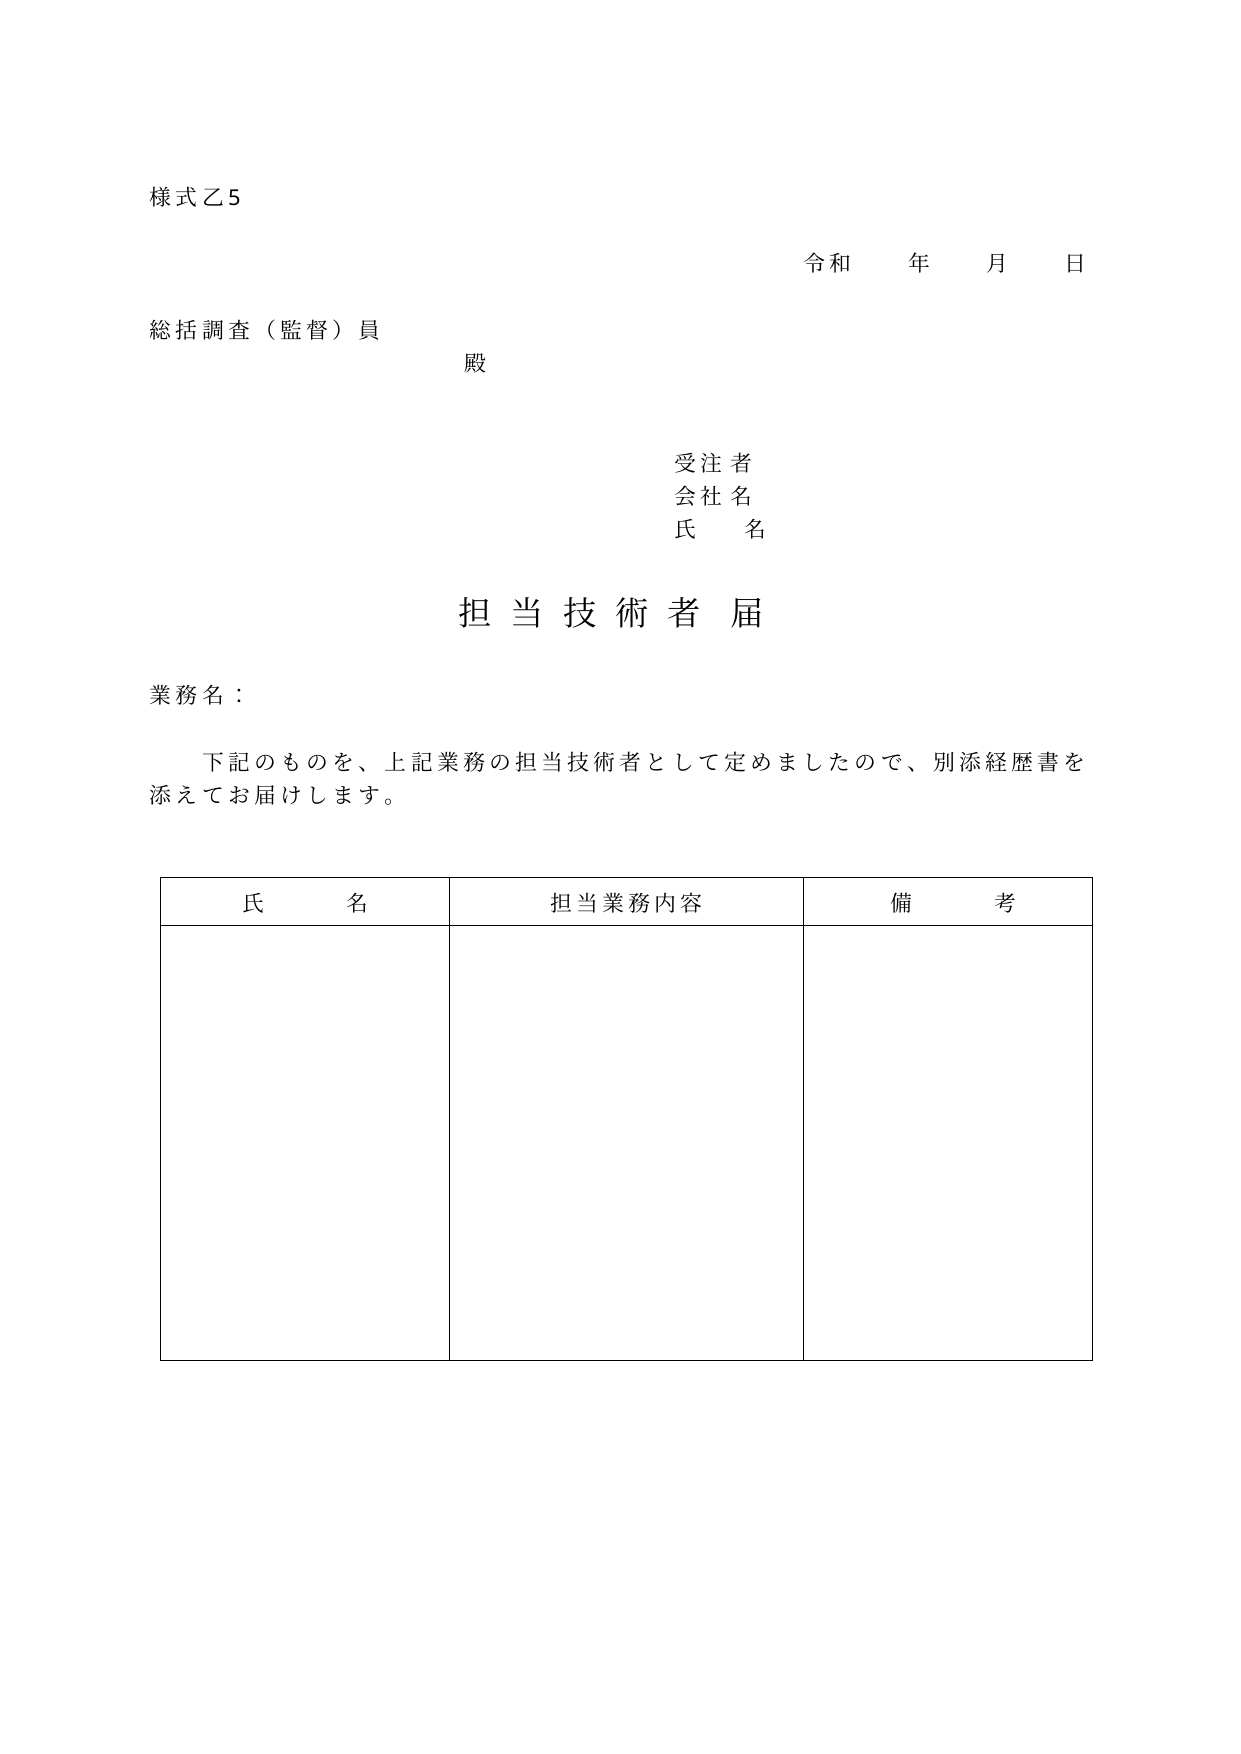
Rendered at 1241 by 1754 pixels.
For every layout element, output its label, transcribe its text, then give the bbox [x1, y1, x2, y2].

text 殿 [149, 345, 1091, 378]
text 受注者 [149, 445, 1091, 478]
text 令和 年 月 日 [149, 246, 1091, 279]
text 総括調査（監督）員 [149, 312, 1091, 345]
text 氏名 [149, 511, 1091, 545]
text 担当技術者届 [149, 578, 1091, 644]
text 会社名 [149, 478, 1091, 511]
table_header 担当業務内容 [450, 878, 803, 925]
text 様式乙5 [149, 179, 1091, 212]
table_header 氏 名 [161, 878, 449, 925]
table_cell [804, 926, 1092, 1359]
table_cell [161, 926, 449, 1359]
text 業務名： [149, 678, 1091, 711]
table_cell [450, 926, 803, 1359]
table_header 備 考 [804, 878, 1092, 925]
text 下記のものを、上記業務の担当技術者として定めましたので、別添経歴書を添えてお届けします。 [149, 744, 1091, 811]
